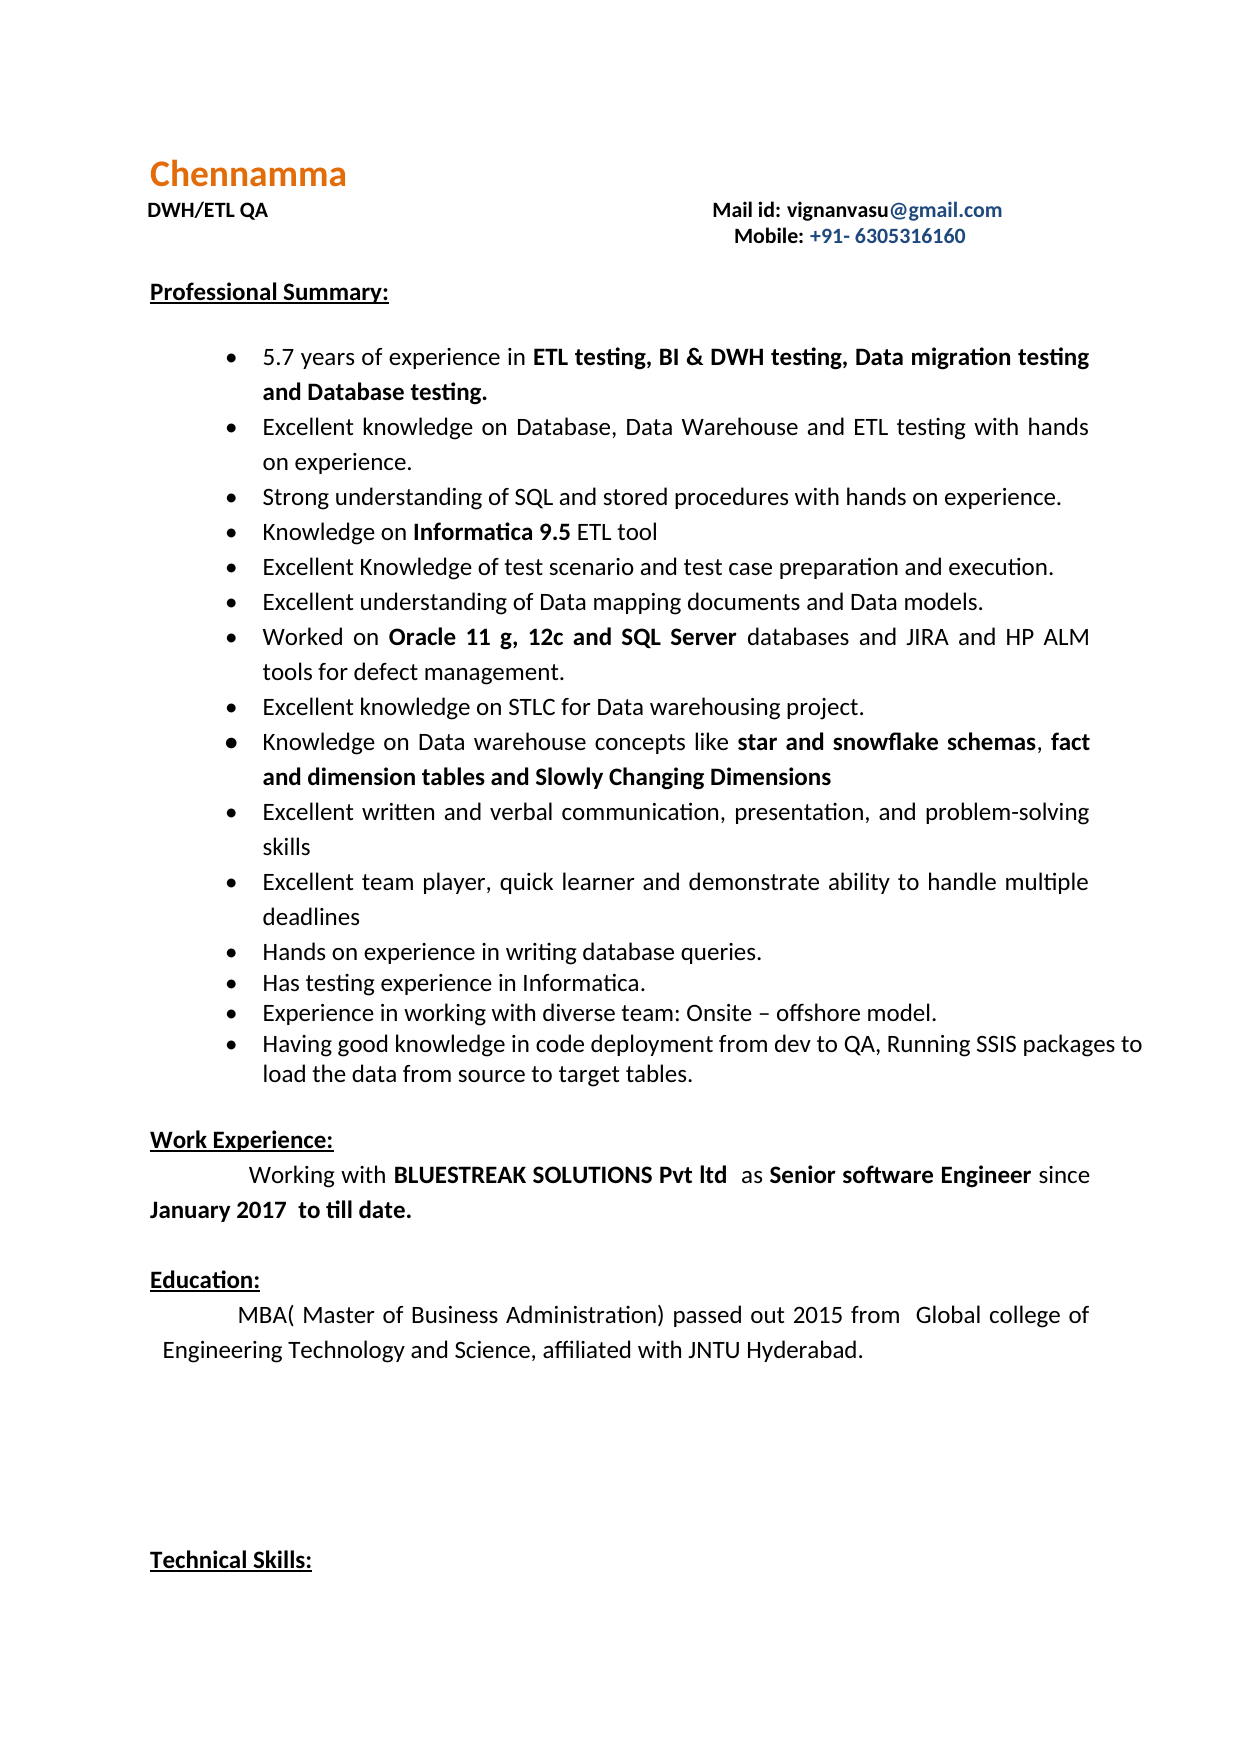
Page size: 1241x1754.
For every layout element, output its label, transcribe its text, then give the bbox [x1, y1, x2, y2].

list Excellent knowledge on Database, Data Warehouse and ETL testing with hands on experience. [225, 411, 1090, 477]
text Chennamma [150, 150, 1090, 196]
list Experience in working with diverse team: Onsite – offshore model. [225, 997, 1184, 1028]
list Hands on experience in writing database queries. [225, 936, 1184, 967]
text DWH/ETL QA Mail id: vignanvasu@gmail.com [125, 196, 1090, 222]
list Excellent understanding of Data mapping documents and Data models. [225, 586, 1090, 617]
text Technical Skills: [150, 1544, 1090, 1574]
list Having good knowledge in code deployment from dev to QA, Running SSIS packages to load the data from source to target tables. [225, 1028, 1184, 1089]
list Knowledge on Data warehouse concepts like star and snowflake schemas, fact and dimension tables and Slowly Changing Dimensions [225, 726, 1090, 792]
text Professional Summary: [150, 276, 1090, 306]
text Mobile: +91- 6305316160 [150, 222, 1090, 249]
list Excellent written and verbal communication, presentation, and problem-solving skills [225, 796, 1090, 862]
text Education: [150, 1264, 1090, 1294]
text Working with BLUESTREAK SOLUTIONS Pvt ltd as Senior software Engineer since January 2017 to till date. [150, 1159, 1090, 1224]
list Excellent team player, quick learner and demonstrate ability to handle multiple deadlines [225, 866, 1090, 932]
text MBA( Master of Business Administration) passed out 2015 from Global college of Engineering Technology and Science, affiliated with JNTU Hyderabad. [162, 1299, 1090, 1364]
list Excellent Knowledge of test scenario and test case preparation and execution. [225, 551, 1090, 582]
list Strong understanding of SQL and stored procedures with hands on experience. [225, 481, 1090, 512]
text Work Experience: [150, 1124, 1090, 1154]
list 5.7 years of experience in ETL testing, BI & DWH testing, Data migration testing and Database testing. [225, 341, 1090, 407]
list Excellent knowledge on STLC for Data warehousing project. [225, 691, 1090, 722]
list Knowledge on Informatica 9.5 ETL tool [225, 516, 1090, 547]
list Has testing experience in Informatica. [225, 967, 1184, 997]
list Worked on Oracle 11 g, 12c and SQL Server databases and JIRA and HP ALM tools for defect management. [225, 621, 1090, 687]
